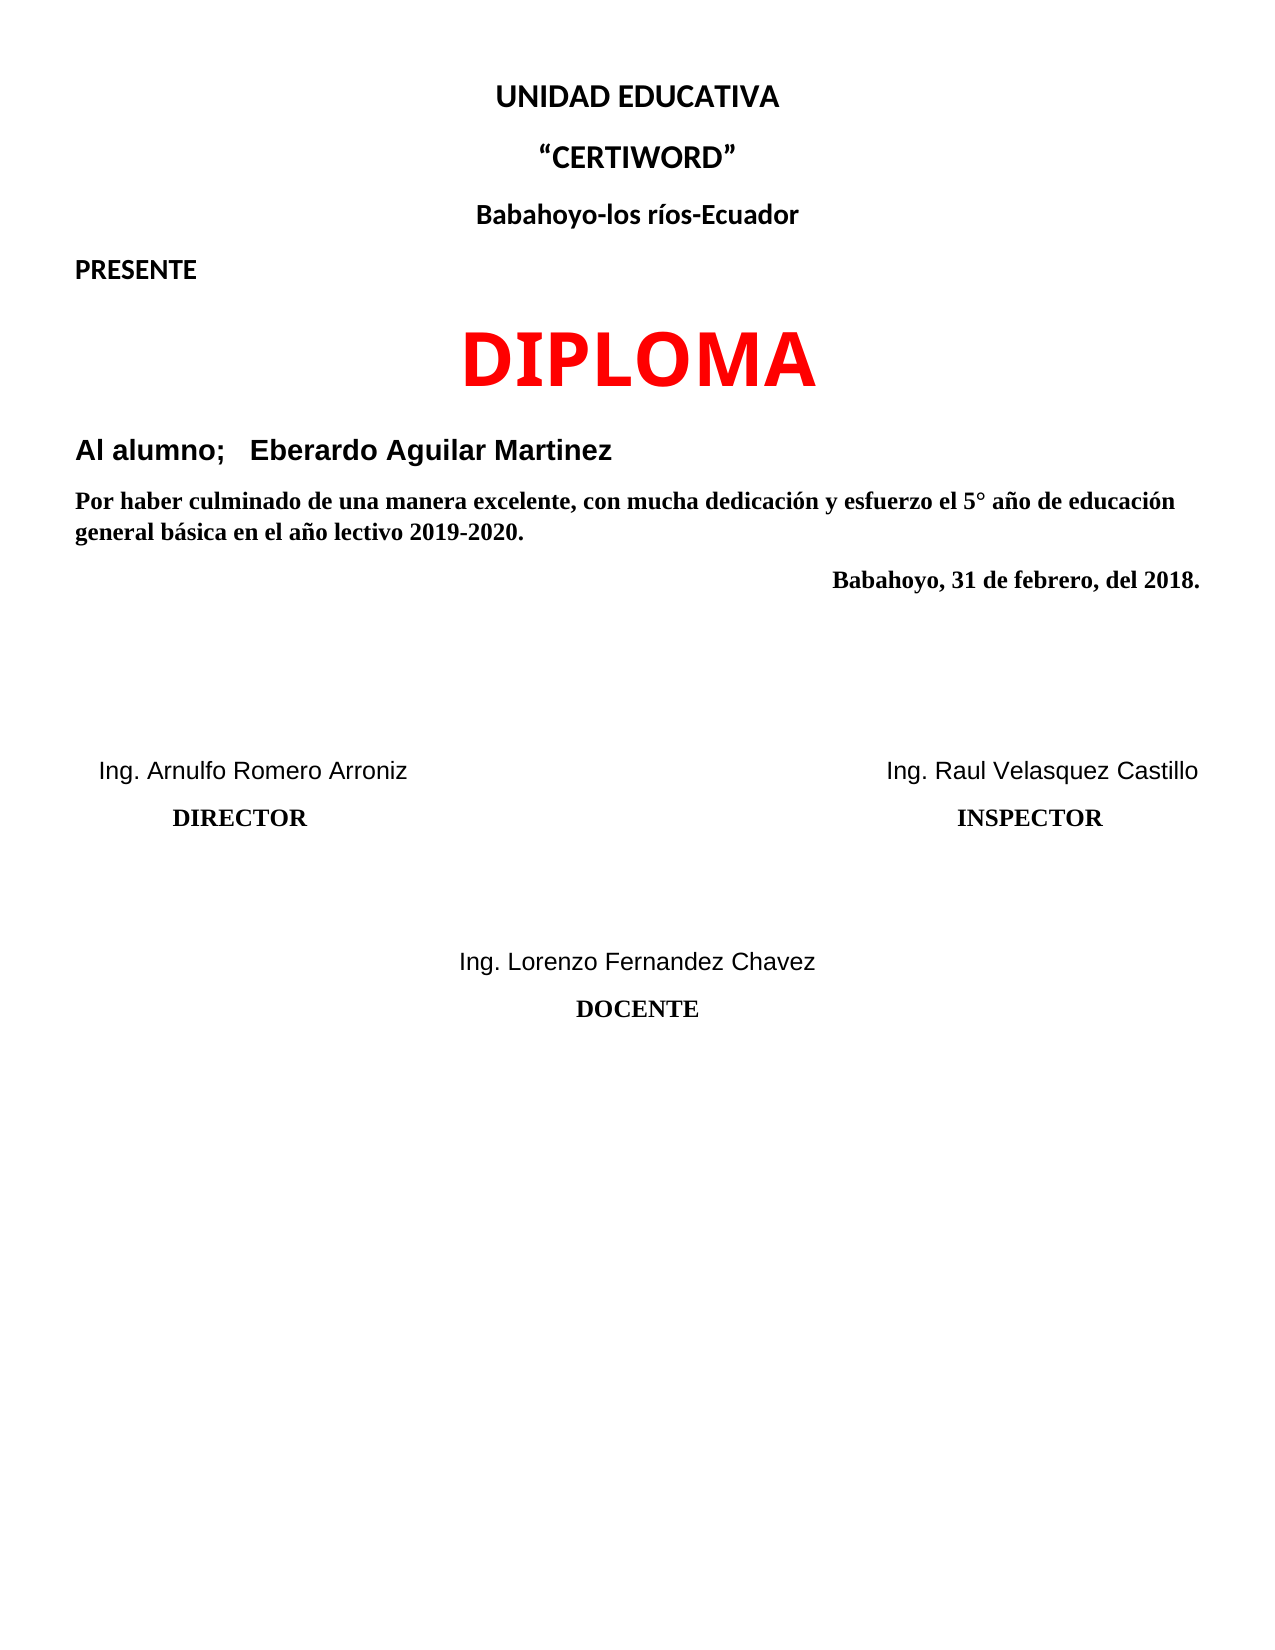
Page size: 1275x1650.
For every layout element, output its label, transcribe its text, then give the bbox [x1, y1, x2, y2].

text UNIDAD EDUCATIVA [75, 75, 1200, 116]
text “CERTIWORD” [75, 136, 1200, 176]
text Babahoyo-los ríos-Ecuador [75, 196, 1200, 232]
text DIPLOMA [75, 306, 1200, 409]
text Babahoyo, 31 de febrero, del 2018. [75, 565, 1200, 594]
text PRESENTE [75, 251, 1200, 287]
text DOCENTE [75, 994, 1200, 1023]
text Al alumno; Eberardo Aguilar Martinez [75, 433, 1200, 467]
text DIRECTOR INSPECTOR [75, 803, 1200, 832]
text Por haber culminado de una manera excelente, con mucha dedicación y esfuerzo el 5° año de educación general básica en el año lectivo 2019-2020. [75, 486, 1200, 546]
text Ing. Lorenzo Fernandez Chavez [75, 947, 1200, 975]
text Ing. Arnulfo Romero Arroniz Ing. Raul Velasquez Castillo [75, 756, 1200, 784]
